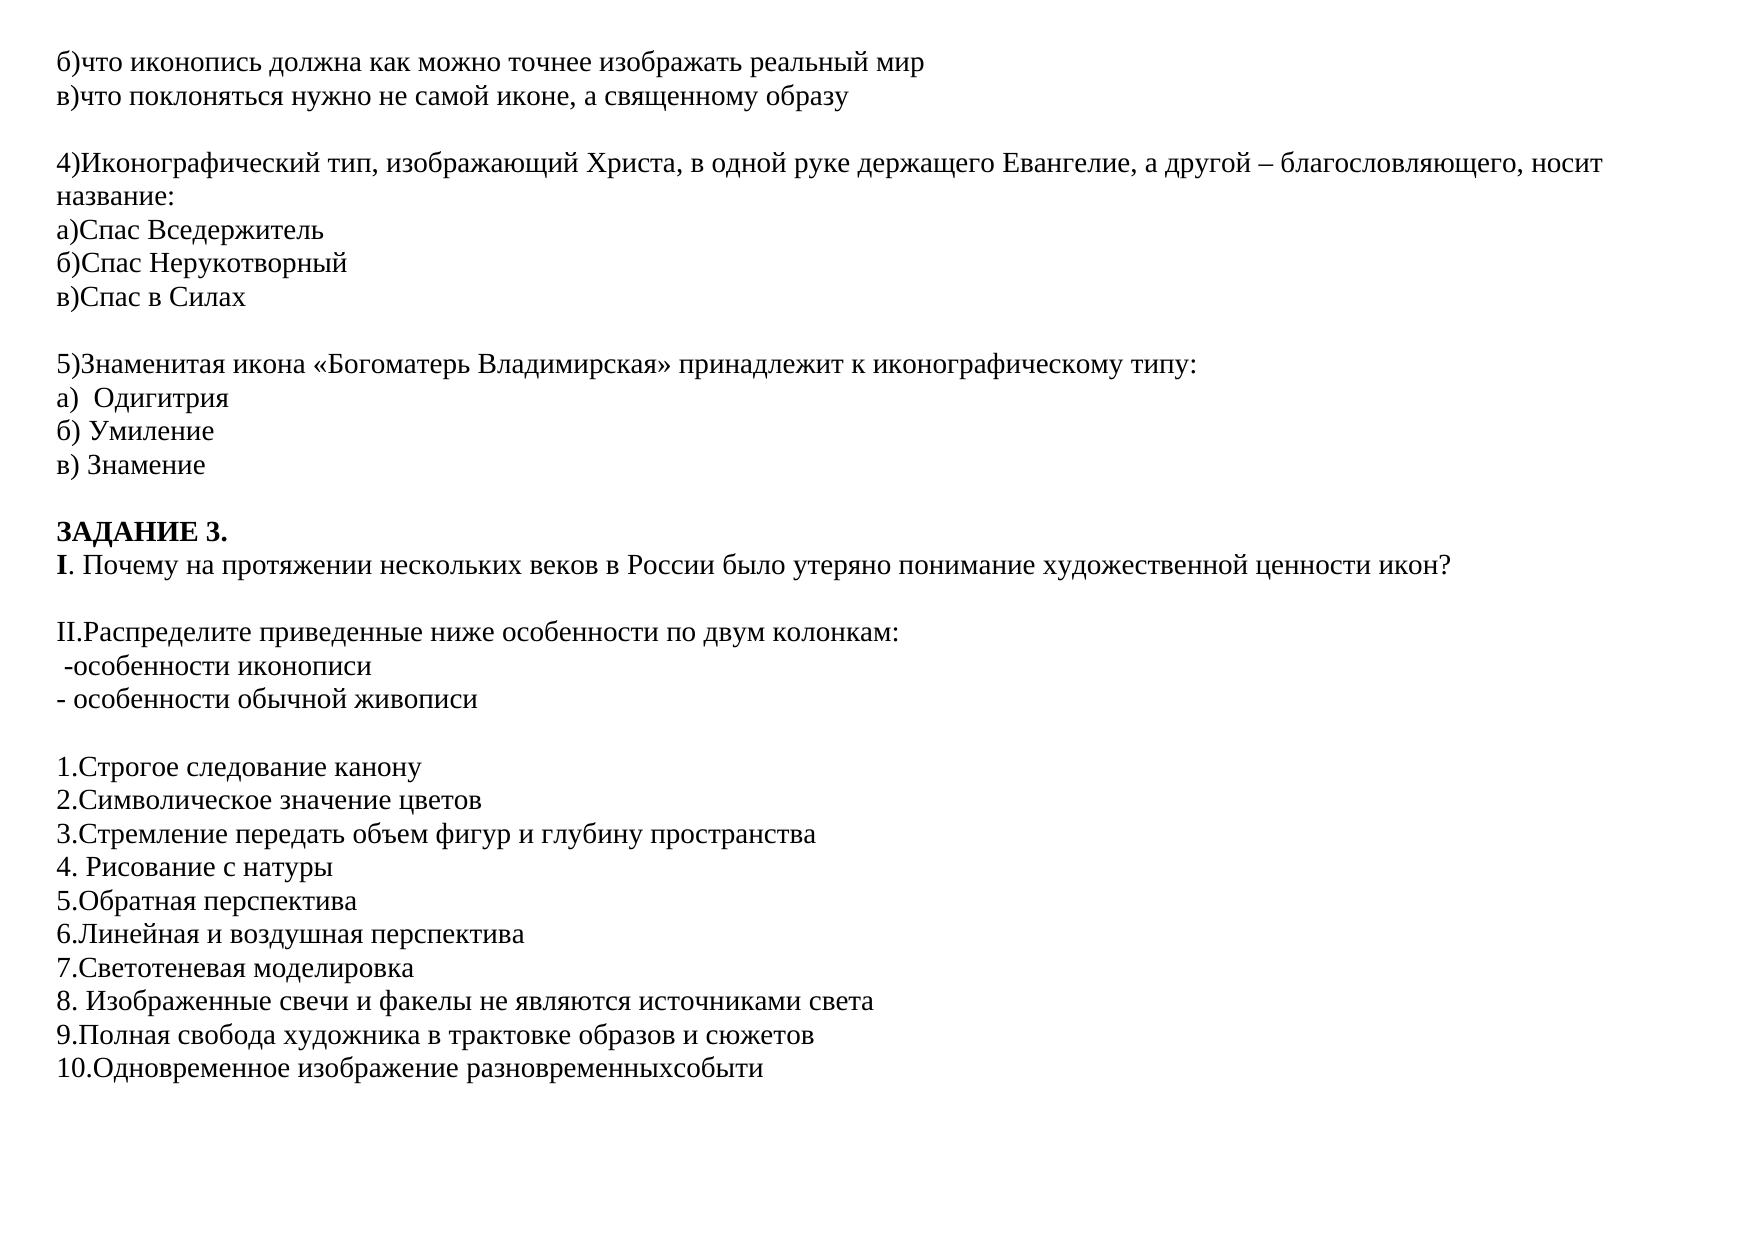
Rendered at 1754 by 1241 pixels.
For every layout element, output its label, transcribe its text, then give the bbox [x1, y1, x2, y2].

text I. Почему на протяжении нескольких веков в России было утеряно понимание художественной ценности икон? [56, 547, 1724, 581]
text 1.Строгое следование канону [56, 749, 1724, 782]
text б) Умиление [56, 413, 1724, 447]
text а)Спас Вседержитель [56, 212, 1724, 246]
text 7.Светотеневая моделировка [56, 950, 1724, 983]
text б)что иконопись должна как можно точнее изображать реальный мир [56, 44, 1724, 78]
text в) Знамение [56, 447, 1724, 480]
text 5.Обратная перспектива [56, 883, 1724, 916]
text 9.Полная свобода художника в трактовке образов и сюжетов [56, 1017, 1724, 1051]
text а) Одигитрия [56, 380, 1724, 413]
text 10.Одновременное изображение разновременныхсобыти [56, 1051, 1724, 1084]
text в)Спас в Силах [56, 279, 1724, 313]
text II.Распределите приведенные ниже особенности по двум колонкам: [56, 614, 1724, 648]
text 4)Иконографический тип, изображающий Христа, в одной руке держащего Евангелие, а другой – благословляющего, носит название: [56, 145, 1724, 212]
text б)Спас Нерукотворный [56, 246, 1724, 279]
text -особенности иконописи [56, 648, 1724, 682]
text 4. Рисование с натуры [56, 849, 1724, 883]
text в)что поклоняться нужно не самой иконе, а священному образу [56, 78, 1724, 111]
text 6.Линейная и воздушная перспектива [56, 916, 1724, 950]
text - особенности обычной живописи [56, 682, 1724, 715]
text 5)Знаменитая икона «Богоматерь Владимирская» принадлежит к иконографическому типу: [56, 346, 1724, 380]
text 3.Стремление передать объем фигур и глубину пространства [56, 816, 1724, 849]
text ЗАДАНИЕ 3. [56, 514, 1724, 547]
text 8. Изображенные свечи и факелы не являются источниками света [56, 983, 1724, 1017]
text 2.Символическое значение цветов [56, 782, 1724, 816]
